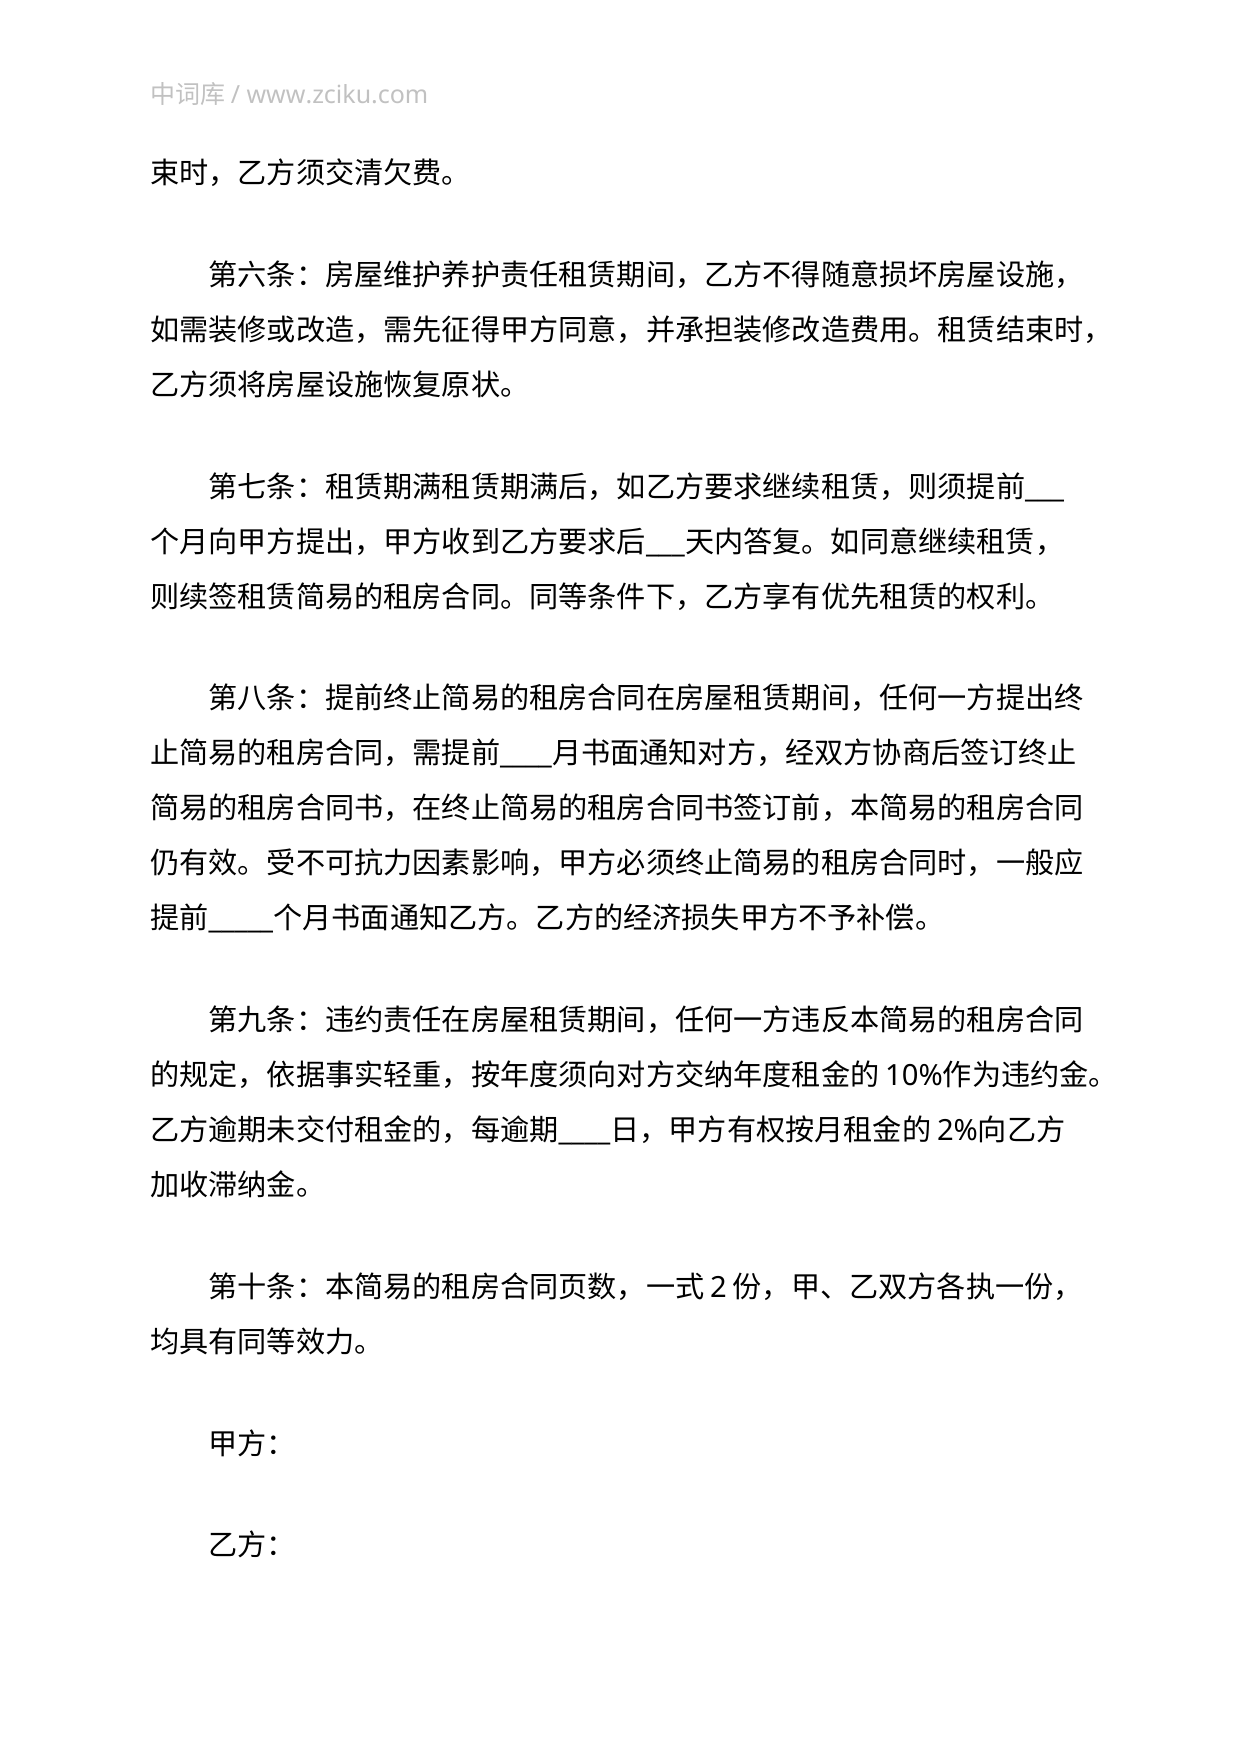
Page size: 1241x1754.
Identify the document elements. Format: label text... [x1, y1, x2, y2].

text 第八条：提前终止简易的租房合同在房屋租赁期间，任何一方提出终止简易的租房合同，需提前____月书面通知对方，经双方协商后签订终止简易的租房合同书，在终止简易的租房合同书签订前，本简易的租房合同仍有效。受不可抗力因素影响，甲方必须终止简易的租房合同时，一般应提前_____个月书面通知乙方。乙方的经济损失甲方不予补偿。 [150, 675, 1090, 937]
text 第十条：本简易的租房合同页数，一式2份，甲、乙双方各执一份，均具有同等效力。 [150, 1263, 1090, 1361]
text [150, 150, 1090, 192]
text 乙方： [150, 1522, 1090, 1564]
text 第七条：租赁期满租赁期满后，如乙方要求继续租赁，则须提前___个月向甲方提出，甲方收到乙方要求后___天内答复。如同意继续租赁，则续签租赁简易的租房合同。同等条件下，乙方享有优先租赁的权利。 [150, 463, 1090, 616]
text 第九条：违约责任在房屋租赁期间，任何一方违反本简易的租房合同的规定，依据事实轻重，按年度须向对方交纳年度租金的10%作为违约金。乙方逾期未交付租金的，每逾期____日，甲方有权按月租金的2%向乙方加收滞纳金。 [150, 997, 1090, 1204]
text 第六条：房屋维护养护责任租赁期间，乙方不得随意损坏房屋设施，如需装修或改造，需先征得甲方同意，并承担装修改造费用。租赁结束时，乙方须将房屋设施恢复原状。 [150, 252, 1090, 404]
text 甲方： [150, 1420, 1090, 1462]
